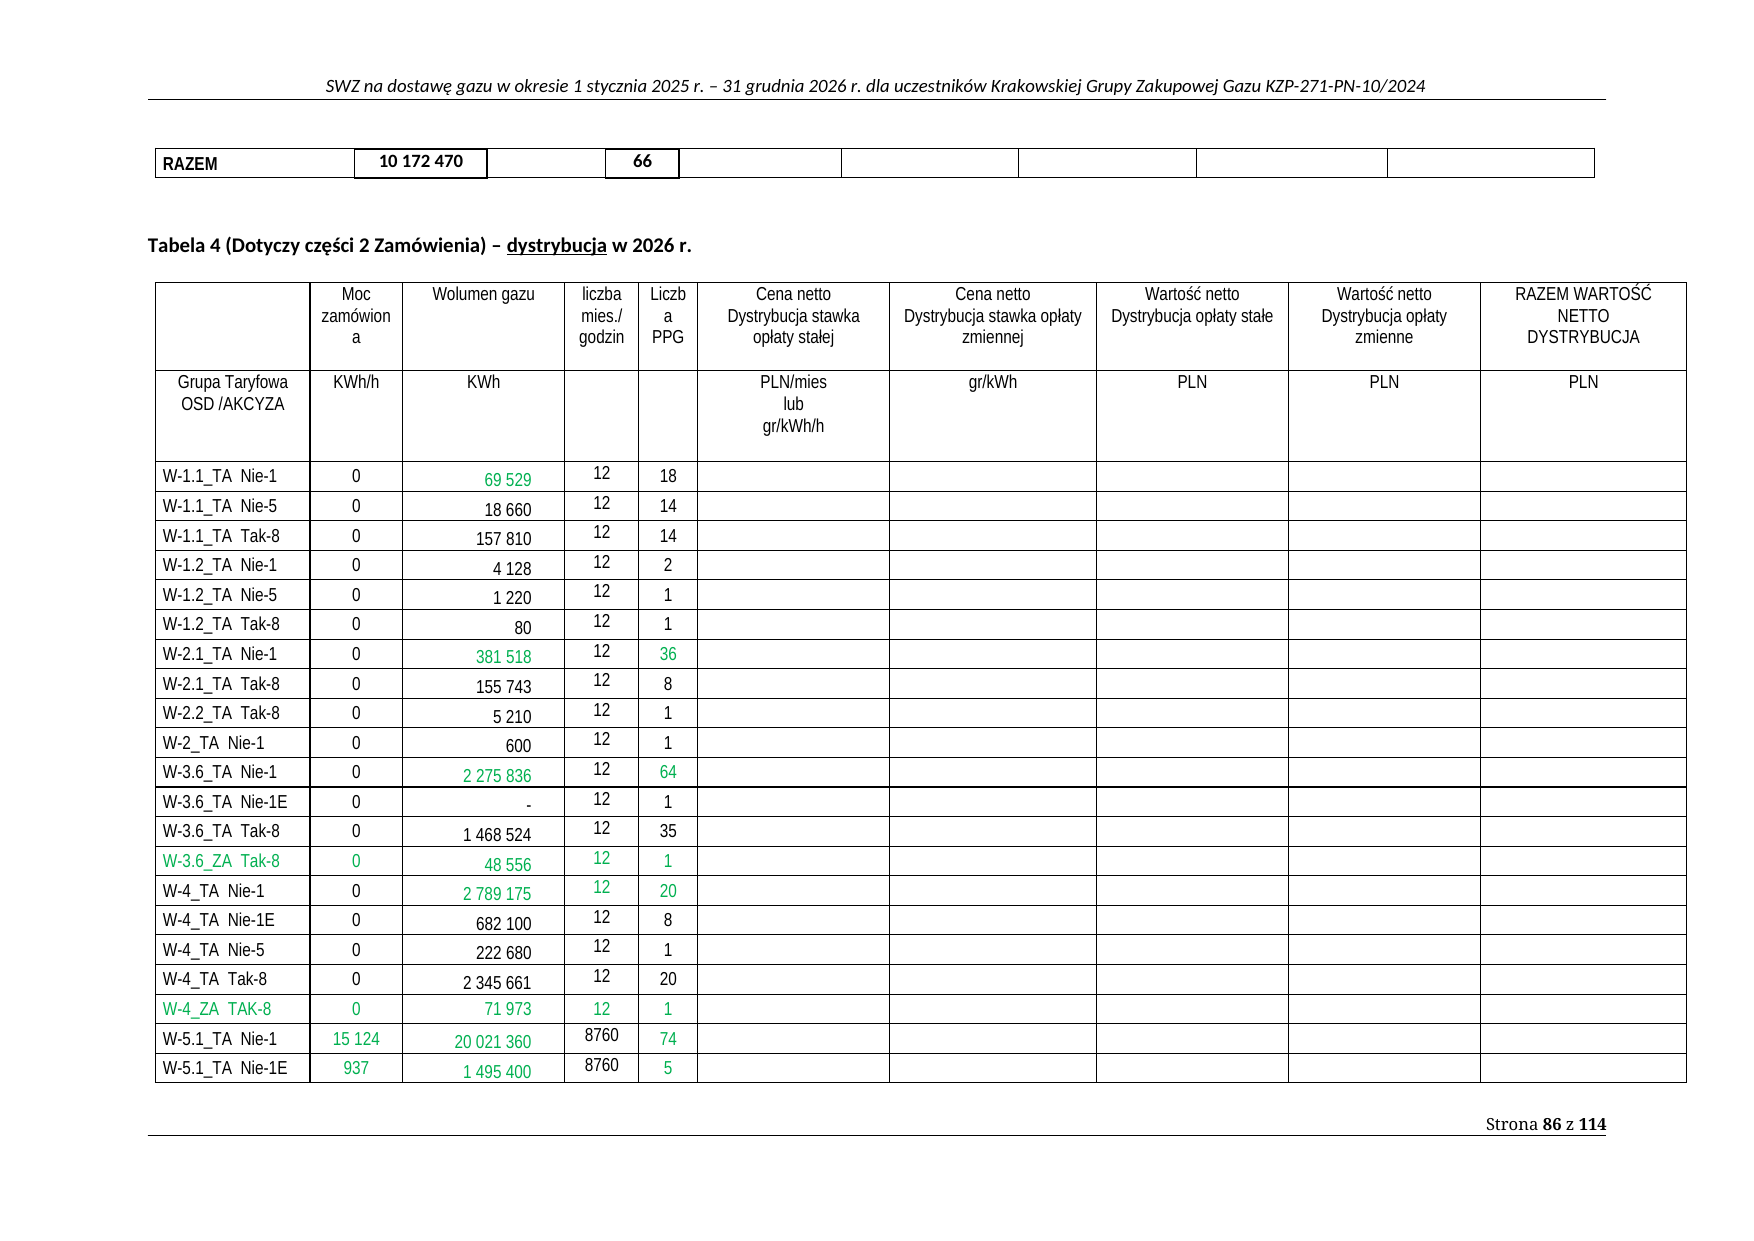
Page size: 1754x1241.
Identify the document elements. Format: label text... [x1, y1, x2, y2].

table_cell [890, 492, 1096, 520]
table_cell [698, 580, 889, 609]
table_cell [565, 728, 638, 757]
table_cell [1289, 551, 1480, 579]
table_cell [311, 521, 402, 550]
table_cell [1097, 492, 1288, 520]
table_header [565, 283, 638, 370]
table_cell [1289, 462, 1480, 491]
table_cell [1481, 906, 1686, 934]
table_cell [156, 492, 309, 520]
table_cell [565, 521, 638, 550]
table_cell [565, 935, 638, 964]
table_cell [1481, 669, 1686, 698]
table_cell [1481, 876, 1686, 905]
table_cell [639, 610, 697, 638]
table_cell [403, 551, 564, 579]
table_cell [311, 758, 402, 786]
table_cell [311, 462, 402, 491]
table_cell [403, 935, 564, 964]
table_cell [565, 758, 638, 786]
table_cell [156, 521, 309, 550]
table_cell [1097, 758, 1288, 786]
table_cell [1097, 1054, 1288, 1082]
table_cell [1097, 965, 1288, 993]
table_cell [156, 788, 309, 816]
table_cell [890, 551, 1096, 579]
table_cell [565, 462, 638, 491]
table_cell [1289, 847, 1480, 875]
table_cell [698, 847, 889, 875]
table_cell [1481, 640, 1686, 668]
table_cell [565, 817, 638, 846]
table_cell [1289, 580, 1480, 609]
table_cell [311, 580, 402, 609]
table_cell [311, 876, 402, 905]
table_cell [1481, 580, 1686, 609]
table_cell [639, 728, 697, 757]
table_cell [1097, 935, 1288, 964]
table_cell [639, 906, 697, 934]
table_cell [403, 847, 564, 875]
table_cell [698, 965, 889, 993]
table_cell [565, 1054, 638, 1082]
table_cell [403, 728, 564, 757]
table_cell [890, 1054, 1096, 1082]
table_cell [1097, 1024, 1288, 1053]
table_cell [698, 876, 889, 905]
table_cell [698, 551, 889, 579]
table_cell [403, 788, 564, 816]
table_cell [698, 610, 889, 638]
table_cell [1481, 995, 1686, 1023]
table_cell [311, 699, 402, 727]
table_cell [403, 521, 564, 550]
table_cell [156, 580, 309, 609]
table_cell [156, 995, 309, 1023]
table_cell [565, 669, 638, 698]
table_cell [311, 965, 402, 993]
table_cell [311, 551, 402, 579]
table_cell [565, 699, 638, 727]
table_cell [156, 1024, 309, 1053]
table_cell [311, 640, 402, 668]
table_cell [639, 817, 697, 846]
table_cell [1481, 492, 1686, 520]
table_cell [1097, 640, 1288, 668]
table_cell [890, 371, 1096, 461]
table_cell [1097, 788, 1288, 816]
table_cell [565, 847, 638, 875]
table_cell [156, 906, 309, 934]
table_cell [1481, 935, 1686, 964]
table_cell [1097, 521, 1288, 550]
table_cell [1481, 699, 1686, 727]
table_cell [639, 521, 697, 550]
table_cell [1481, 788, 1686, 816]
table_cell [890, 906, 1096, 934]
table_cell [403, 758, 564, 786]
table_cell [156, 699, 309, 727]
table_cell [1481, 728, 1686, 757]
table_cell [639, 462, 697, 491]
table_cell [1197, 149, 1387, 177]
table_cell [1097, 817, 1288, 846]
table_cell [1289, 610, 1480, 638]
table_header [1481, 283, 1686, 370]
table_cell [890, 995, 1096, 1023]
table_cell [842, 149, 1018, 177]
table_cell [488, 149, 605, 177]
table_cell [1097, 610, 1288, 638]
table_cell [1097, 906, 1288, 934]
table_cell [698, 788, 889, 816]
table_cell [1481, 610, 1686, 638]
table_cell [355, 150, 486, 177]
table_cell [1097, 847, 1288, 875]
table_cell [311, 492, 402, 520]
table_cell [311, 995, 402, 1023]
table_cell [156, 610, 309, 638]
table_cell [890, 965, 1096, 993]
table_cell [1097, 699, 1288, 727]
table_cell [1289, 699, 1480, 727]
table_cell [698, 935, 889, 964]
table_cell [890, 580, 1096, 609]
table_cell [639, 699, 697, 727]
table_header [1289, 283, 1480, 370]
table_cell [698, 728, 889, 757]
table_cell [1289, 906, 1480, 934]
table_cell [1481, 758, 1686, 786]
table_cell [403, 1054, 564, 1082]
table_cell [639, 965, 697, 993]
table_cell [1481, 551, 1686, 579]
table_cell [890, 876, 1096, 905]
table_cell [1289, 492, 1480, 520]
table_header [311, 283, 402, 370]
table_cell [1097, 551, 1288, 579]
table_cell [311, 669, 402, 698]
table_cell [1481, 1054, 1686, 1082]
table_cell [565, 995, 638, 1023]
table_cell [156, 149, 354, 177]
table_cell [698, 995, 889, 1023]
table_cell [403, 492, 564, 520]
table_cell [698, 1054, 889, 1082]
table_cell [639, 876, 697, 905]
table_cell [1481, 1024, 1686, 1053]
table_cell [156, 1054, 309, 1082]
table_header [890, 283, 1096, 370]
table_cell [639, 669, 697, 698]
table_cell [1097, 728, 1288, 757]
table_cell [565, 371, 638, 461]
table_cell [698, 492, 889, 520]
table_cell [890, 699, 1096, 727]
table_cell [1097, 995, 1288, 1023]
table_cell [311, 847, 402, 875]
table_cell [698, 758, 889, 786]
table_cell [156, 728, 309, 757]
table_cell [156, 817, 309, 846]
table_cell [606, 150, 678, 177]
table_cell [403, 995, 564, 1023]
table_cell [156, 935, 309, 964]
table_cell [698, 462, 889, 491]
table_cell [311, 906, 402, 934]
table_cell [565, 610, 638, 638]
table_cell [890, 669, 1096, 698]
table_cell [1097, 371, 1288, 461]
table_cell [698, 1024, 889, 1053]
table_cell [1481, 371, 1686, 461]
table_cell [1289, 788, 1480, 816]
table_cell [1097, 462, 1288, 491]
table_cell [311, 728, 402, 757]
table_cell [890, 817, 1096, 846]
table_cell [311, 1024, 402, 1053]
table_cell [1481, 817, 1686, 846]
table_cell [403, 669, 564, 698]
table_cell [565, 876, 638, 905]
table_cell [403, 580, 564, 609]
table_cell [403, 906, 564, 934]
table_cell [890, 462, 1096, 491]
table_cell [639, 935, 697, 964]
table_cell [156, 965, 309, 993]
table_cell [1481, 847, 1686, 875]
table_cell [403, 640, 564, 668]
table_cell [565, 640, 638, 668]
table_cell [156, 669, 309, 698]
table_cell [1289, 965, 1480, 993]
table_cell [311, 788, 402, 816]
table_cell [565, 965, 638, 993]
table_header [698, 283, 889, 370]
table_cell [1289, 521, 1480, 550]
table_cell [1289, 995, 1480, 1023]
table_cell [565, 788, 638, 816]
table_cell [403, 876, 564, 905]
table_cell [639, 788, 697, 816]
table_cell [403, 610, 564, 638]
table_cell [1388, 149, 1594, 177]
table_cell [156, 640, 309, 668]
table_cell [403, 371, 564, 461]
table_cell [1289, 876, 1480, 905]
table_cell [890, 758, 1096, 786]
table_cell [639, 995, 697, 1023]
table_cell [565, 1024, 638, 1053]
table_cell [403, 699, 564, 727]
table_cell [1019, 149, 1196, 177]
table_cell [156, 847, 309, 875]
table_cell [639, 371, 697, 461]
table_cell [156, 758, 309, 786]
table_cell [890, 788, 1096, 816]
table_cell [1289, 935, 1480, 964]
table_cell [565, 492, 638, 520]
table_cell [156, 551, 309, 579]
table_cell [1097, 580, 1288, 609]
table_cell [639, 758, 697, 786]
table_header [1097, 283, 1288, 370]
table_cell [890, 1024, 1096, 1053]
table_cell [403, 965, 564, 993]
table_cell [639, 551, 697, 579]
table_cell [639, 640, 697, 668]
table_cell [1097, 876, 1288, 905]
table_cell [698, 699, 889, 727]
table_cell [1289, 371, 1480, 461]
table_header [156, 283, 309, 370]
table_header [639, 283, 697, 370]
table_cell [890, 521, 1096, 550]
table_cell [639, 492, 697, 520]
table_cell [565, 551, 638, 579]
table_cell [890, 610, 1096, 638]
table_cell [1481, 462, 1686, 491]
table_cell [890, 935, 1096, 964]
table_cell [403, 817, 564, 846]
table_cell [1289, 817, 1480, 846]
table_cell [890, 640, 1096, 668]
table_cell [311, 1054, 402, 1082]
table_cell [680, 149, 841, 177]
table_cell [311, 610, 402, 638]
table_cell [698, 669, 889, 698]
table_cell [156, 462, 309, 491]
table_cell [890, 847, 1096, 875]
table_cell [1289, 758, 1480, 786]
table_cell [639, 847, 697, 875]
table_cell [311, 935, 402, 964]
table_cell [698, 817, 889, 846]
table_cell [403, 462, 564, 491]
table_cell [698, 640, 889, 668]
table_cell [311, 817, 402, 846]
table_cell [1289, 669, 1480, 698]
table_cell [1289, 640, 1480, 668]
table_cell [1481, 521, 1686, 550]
text Tabela 4 (Dotyczy części 2 Zamówienia) – dystrybucja w 2026 r. [148, 232, 1606, 258]
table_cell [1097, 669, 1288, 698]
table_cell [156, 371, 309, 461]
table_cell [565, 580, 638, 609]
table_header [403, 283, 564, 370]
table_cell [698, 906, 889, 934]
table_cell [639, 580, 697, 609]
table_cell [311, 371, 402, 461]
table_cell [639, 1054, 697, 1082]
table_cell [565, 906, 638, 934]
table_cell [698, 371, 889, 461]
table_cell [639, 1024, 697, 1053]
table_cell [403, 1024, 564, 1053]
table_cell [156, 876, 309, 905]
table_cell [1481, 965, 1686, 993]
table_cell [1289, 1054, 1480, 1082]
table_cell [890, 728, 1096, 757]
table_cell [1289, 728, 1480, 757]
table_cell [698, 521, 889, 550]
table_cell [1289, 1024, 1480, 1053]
